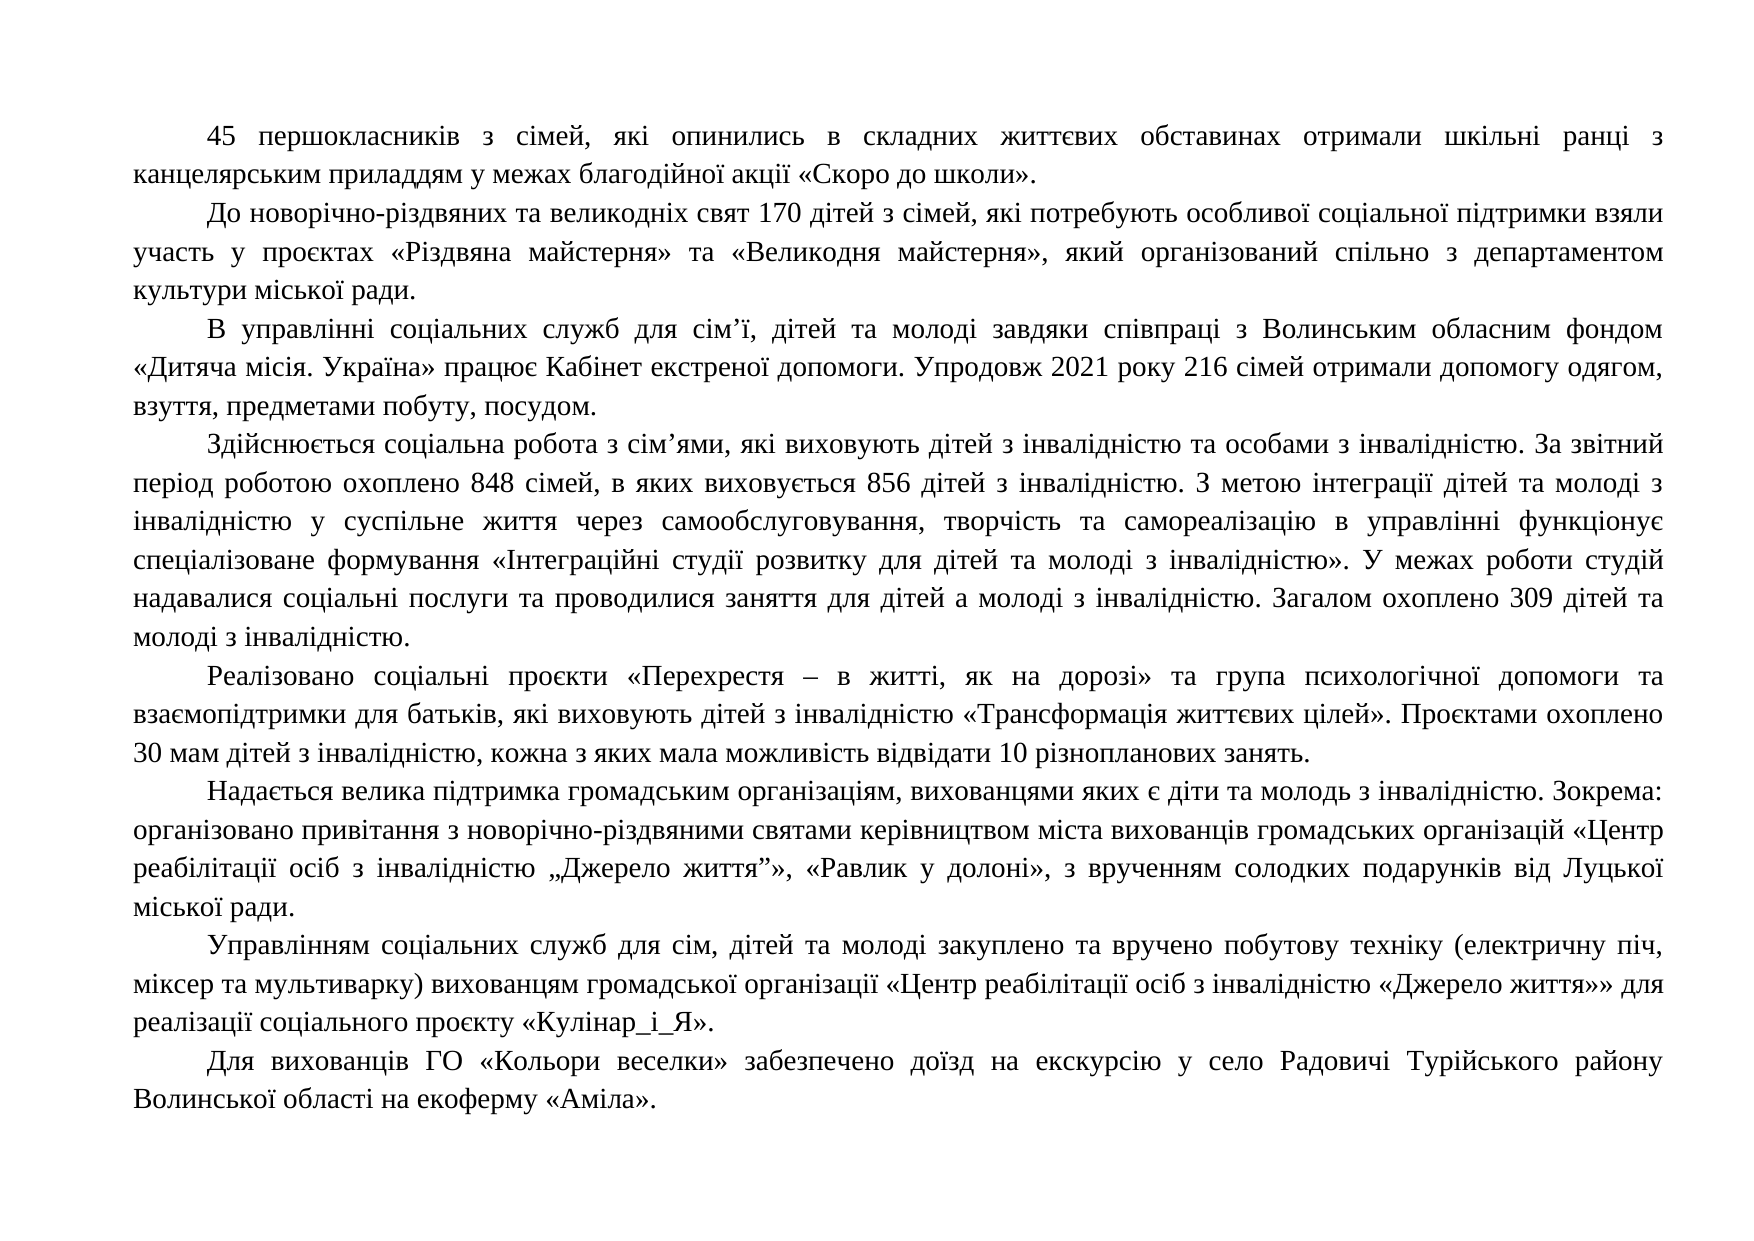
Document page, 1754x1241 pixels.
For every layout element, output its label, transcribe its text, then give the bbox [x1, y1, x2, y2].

text До новорічно-різдвяних та великодніх свят 170 дітей з сімей, які потребують особливої соціальної підтримки взяли участь у проєктах «Різдвяна майстерня» та «Великодня майстерня», який організований спільно з департаментом культури міської ради. [133, 195, 1665, 306]
text Реалізовано соціальні проєкти «Перехрестя – в житті, як на дорозі» та група психологічної допомоги та взаємопідтримки для батьків, які виховують дітей з інвалідністю «Трансформація життєвих цілей». Проєктами охоплено 30 мам дітей з інвалідністю, кожна з яких мала можливість відвідати 10 різнопланових занять. [133, 658, 1665, 768]
text 45 першокласників з сімей, які опинились в складних життєвих обставинах отримали шкільні ранці з канцелярським приладдям у межах благодійної акції «Скоро до школи». [133, 118, 1665, 190]
text Управлінням соціальних служб для сім, дітей та молоді закуплено та вручено побутову техніку (електричну піч, міксер та мультиварку) вихованцям громадської організації «Центр реабілітації осіб з інвалідністю «Джерело життя»» для реалізації соціального проєкту «Кулінар_і_Я». [133, 927, 1665, 1038]
text В управлінні соціальних служб для сім’ї, дітей та молоді завдяки співпраці з Волинським обласним фондом «Дитяча місія. Україна» працює Кабінет екстреної допомоги. Упродовж 2021 року 216 сімей отримали допомогу одягом, взуття, предметами побуту, посудом. [133, 311, 1665, 421]
text Здійснюється соціальна робота з сім’ями, які виховують дітей з інвалідністю та особами з інвалідністю. За звітний період роботою охоплено 848 сімей, в яких виховується 856 дітей з інвалідністю. З метою інтеграції дітей та молоді з інвалідністю у суспільне життя через самообслуговування, творчість та самореалізацію в управлінні функціонує спеціалізоване формування «Інтеграційні студії розвитку для дітей та молоді з інвалідністю». У межах роботи студій надавалися соціальні послуги та проводилися заняття для дітей а молоді з інвалідністю. Загалом охоплено 309 дітей та молоді з інвалідністю. [133, 426, 1665, 653]
text Надається велика підтримка громадським організаціям, вихованцями яких є діти та молодь з інвалідністю. Зокрема: організовано привітання з новорічно-різдвяними святами керівництвом міста вихованців громадських організацій «Центр реабілітації осіб з інвалідністю „Джерело життя”», «Равлик у долоні», з врученням солодких подарунків від Луцької міської ради. [133, 773, 1665, 922]
text Для вихованців ГО «Кольори веселки» забезпечено доїзд на екскурсію у село Радовичі Турійського району Волинської області на екоферму «Аміла». [133, 1043, 1665, 1115]
